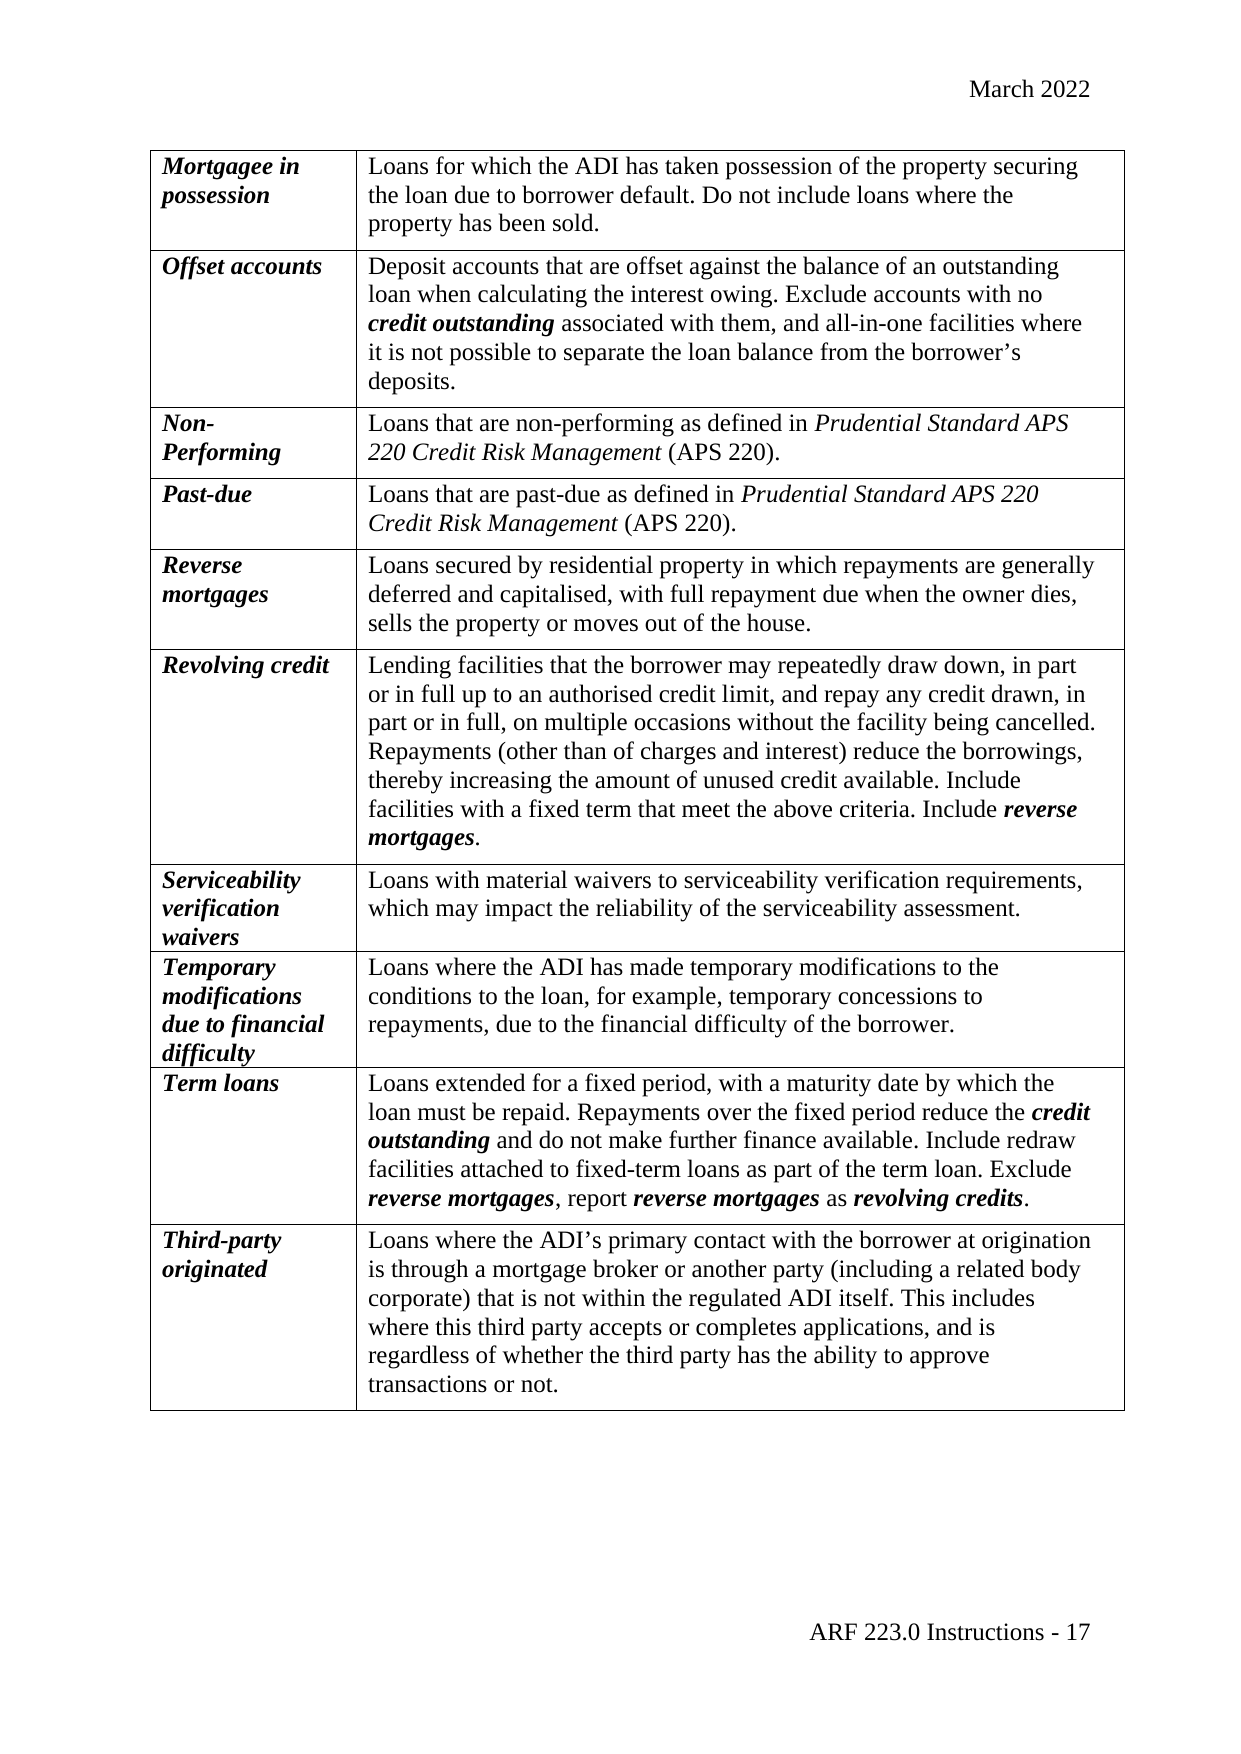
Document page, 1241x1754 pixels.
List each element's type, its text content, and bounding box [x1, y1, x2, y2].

table_cell Non-Performing [151, 408, 356, 478]
table_cell Revolving credit [151, 650, 356, 864]
table_cell Loans that are past-due as defined in Prudential Standard APS 220 Credit Risk Management (APS 220). [357, 479, 1124, 549]
table_cell Loans where the ADI’s primary contact with the borrower at origination is through a mortgage broker or another party (including a related body corporate) that is not within the regulated ADI itself. This includes where this third party accepts or completes applications, and is regardless of whether the third party has the ability to approve transactions or not. [357, 1225, 1124, 1410]
table_cell Lending facilities that the borrower may repeatedly draw down, in part or in full up to an authorised credit limit, and repay any credit drawn, in part or in full, on multiple occasions without the facility being cancelled. Repayments (other than of charges and interest) reduce the borrowings, thereby increasing the amount of unused credit available. Include facilities with a fixed term that meet the above criteria. Include reverse mortgages. [357, 650, 1124, 864]
table_cell Temporary modifications due to financial difficulty [151, 952, 356, 1067]
table_cell Loans secured by residential property in which repayments are generally deferred and capitalised, with full repayment due when the owner dies, sells the property or moves out of the house. [357, 550, 1124, 649]
table_cell Deposit accounts that are offset against the balance of an outstanding loan when calculating the interest owing. Exclude accounts with no credit outstanding associated with them, and all-in-one facilities where it is not possible to separate the loan balance from the borrower’s deposits. [357, 251, 1124, 407]
table_cell Reverse mortgages [151, 550, 356, 649]
table_cell Offset accounts [151, 251, 356, 407]
table_cell Loans with material waivers to serviceability verification requirements, which may impact the reliability of the serviceability assessment. [357, 865, 1124, 951]
table_cell Loans extended for a fixed period, with a maturity date by which the loan must be repaid. Repayments over the fixed period reduce the credit outstanding and do not make further finance available. Include redraw facilities attached to fixed-term loans as part of the term loan. Exclude reverse mortgages, report reverse mortgages as revolving credits. [357, 1068, 1124, 1224]
table_cell Third-party originated [151, 1225, 356, 1410]
table_cell Term loans [151, 1068, 356, 1224]
table_cell Past-due [151, 479, 356, 549]
table_cell Serviceability verification waivers [151, 865, 356, 951]
table_cell Loans for which the ADI has taken possession of the property securing the loan due to borrower default. Do not include loans where the property has been sold. [357, 151, 1124, 250]
table_cell Loans that are non-performing as defined in Prudential Standard APS 220 Credit Risk Management (APS 220). [357, 408, 1124, 478]
table_cell Mortgagee in possession [151, 151, 356, 250]
table_cell Loans where the ADI has made temporary modifications to the conditions to the loan, for example, temporary concessions to repayments, due to the financial difficulty of the borrower. [357, 952, 1124, 1067]
